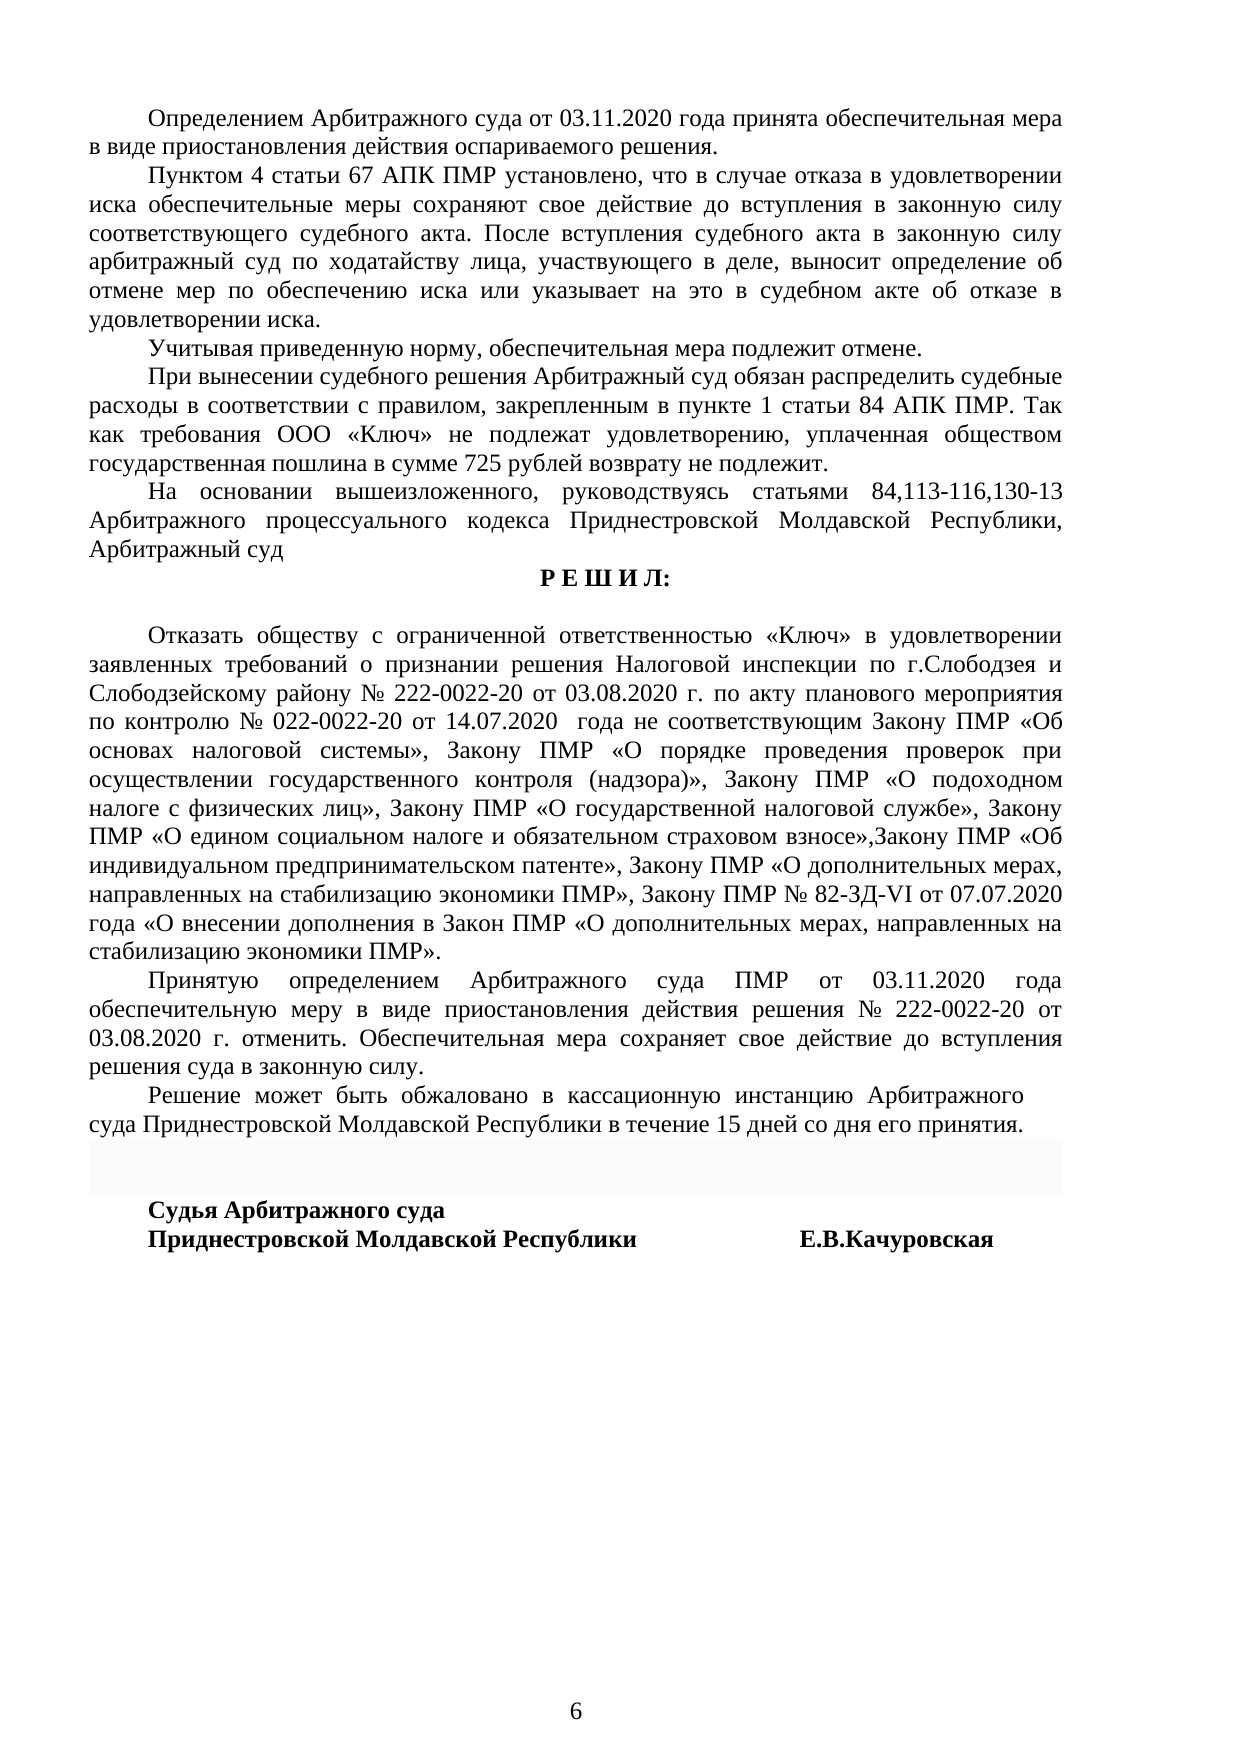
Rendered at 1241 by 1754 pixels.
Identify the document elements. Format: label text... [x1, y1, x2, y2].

text Учитывая приведенную норму, обеспечительная мера подлежит отмене. [89, 333, 1063, 361]
text Пунктом 4 статьи 67 АПК ПМР установлено, что в случае отказа в удовлетворении иска обеспечительные меры сохраняют свое действие до вступления в законную силу соответствующего судебного акта. После вступления судебного акта в законную силу арбитражный суд по ходатайству лица, участвующего в деле, выносит определение об отмене мер по обеспечению иска или указывает на это в судебном акте об отказе в удовлетворении иска. [89, 160, 1063, 333]
text Судья Арбитражного суда [89, 1195, 1025, 1224]
text Принятую определением Арбитражного суда ПМР от 03.11.2020 года обеспечительную меру в виде приостановления действия решения № 222-0022-20 от 03.08.2020 г. отменить. Обеспечительная мера сохраняет свое действие до вступления решения суда в законную силу. [89, 965, 1063, 1080]
text При вынесении судебного решения Арбитражный суд обязан распределить судебные расходы в соответствии с правилом, закрепленным в пункте 1 статьи 84 АПК ПМР. Так как требования ООО «Ключ» не подлежат удовлетворению, уплаченная обществом государственная пошлина в сумме 725 рублей возврату не подлежит. [89, 361, 1063, 476]
text Определением Арбитражного суда от 03.11.2020 года принята обеспечительная мера в виде приостановления действия оспариваемого решения. [89, 103, 1063, 160]
text На основании вышеизложенного, руководствуясь статьями 84,113-116,130-13 Арбитражного процессуального кодекса Приднестровской Молдавской Республики, Арбитражный суд [89, 476, 1063, 563]
text Р Е Ш И Л: [89, 563, 1063, 591]
text Приднестровской Молдавской Республики Е.В.Качуровская [89, 1224, 1025, 1253]
text Решение может быть обжаловано в кассационную инстанцию Арбитражного суда Приднестровской Молдавской Республики в течение 15 дней со дня его принятия. [89, 1080, 1025, 1138]
text Отказать обществу с ограниченной ответственностью «Ключ» в удовлетворении заявленных требований о признании решения Налоговой инспекции по г.Слободзея и Слободзейскому району № 222-0022-20 от 03.08.2020 г. по акту планового мероприятия по контролю № 022-0022-20 от 14.07.2020 года не соответствующим Закону ПМР «Об основах налоговой системы», Закону ПМР «О порядке проведения проверок при осуществлении государственного контроля (надзора)», Закону ПМР «О подоходном налоге с физических лиц», Закону ПМР «О государственной налоговой службе», Закону ПМР «О едином социальном налоге и обязательном страховом взносе»,Закону ПМР «Об индивидуальном предпринимательском патенте», Закону ПМР «О дополнительных мерах, направленных на стабилизацию экономики ПМР», Закону ПМР № 82-ЗД-VI от 07.07.2020 года «О внесении дополнения в Закон ПМР «О дополнительных мерах, направленных на стабилизацию экономики ПМР». [89, 620, 1063, 965]
